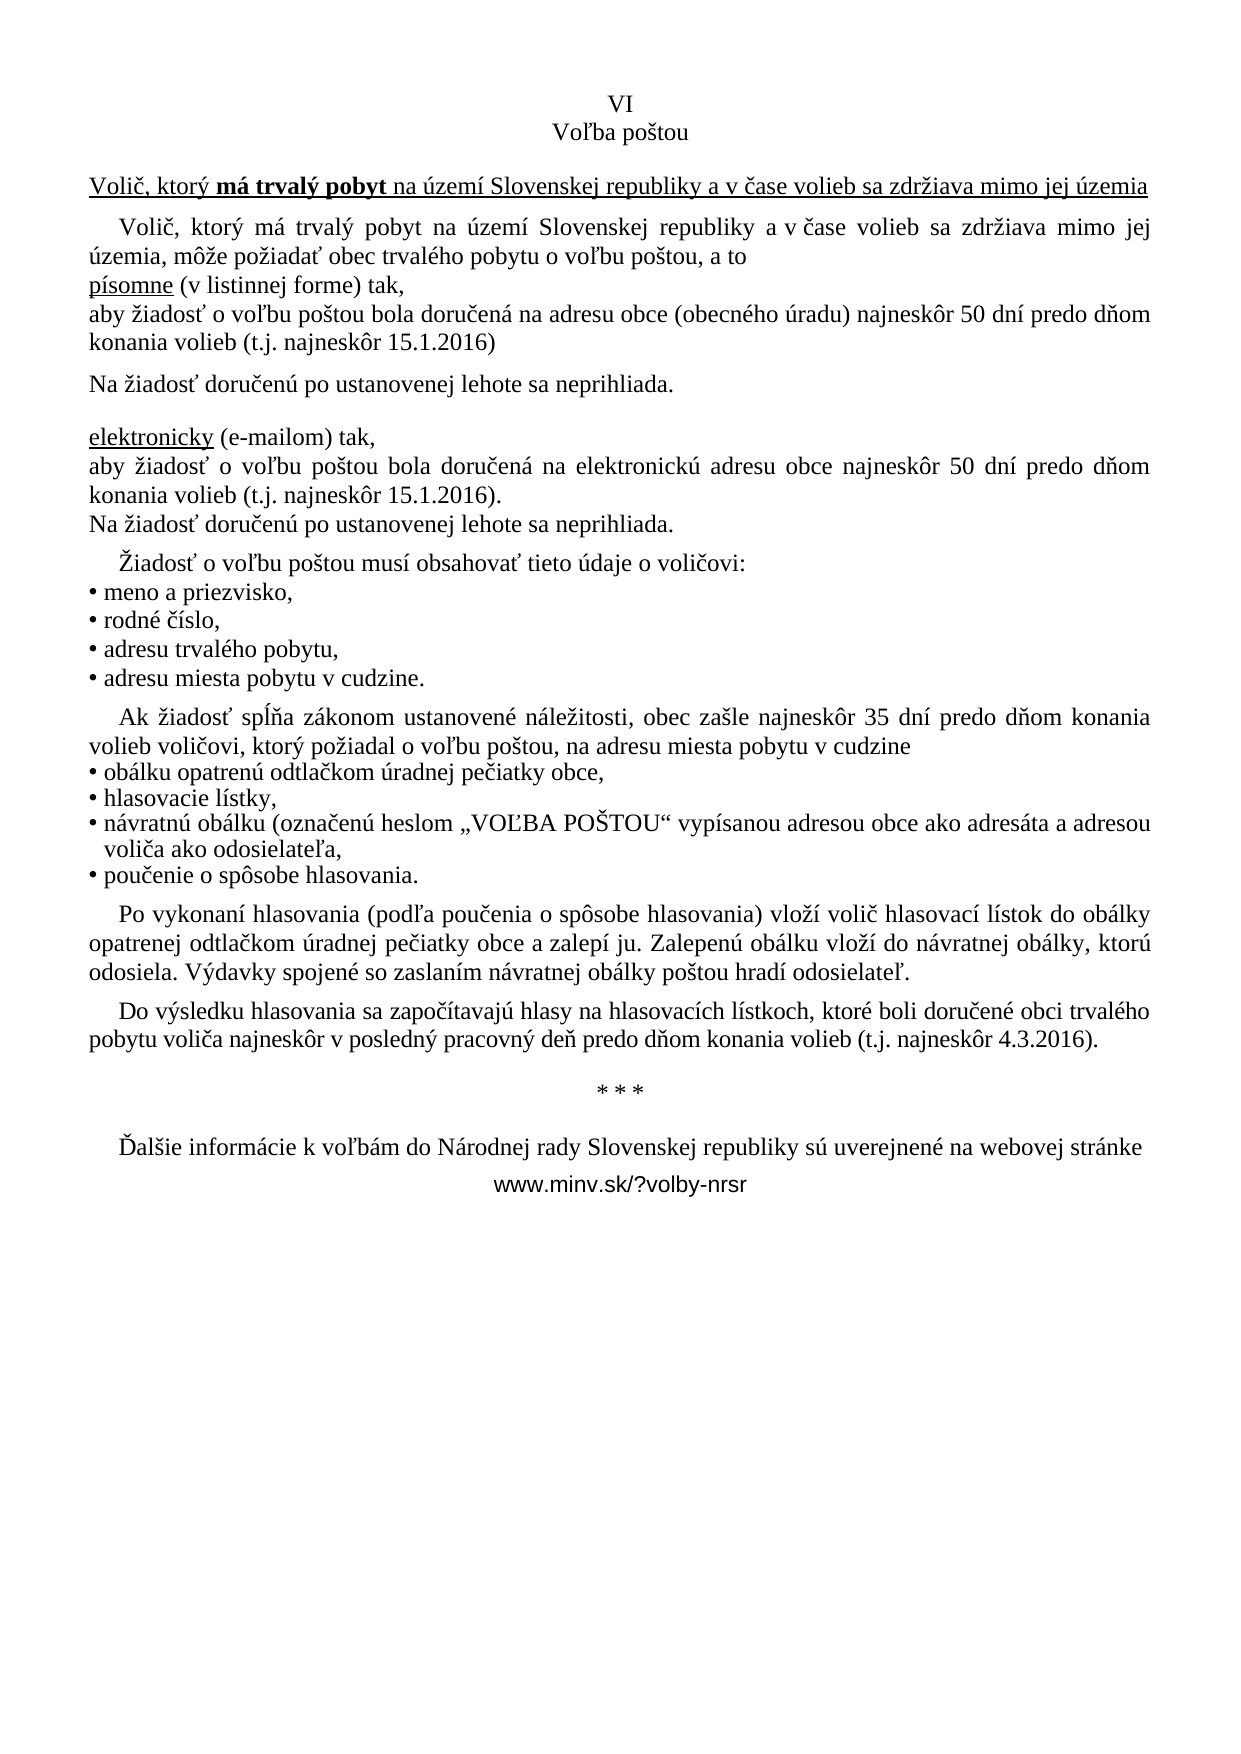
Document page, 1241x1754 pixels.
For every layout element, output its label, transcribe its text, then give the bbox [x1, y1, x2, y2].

text Na žiadosť doručenú po ustanovenej lehote sa neprihliada. [89, 509, 1152, 537]
text Volič, ktorý má trvalý pobyt na území Slovenskej republiky a v čase volieb sa zdržiava mimo jej územia [89, 171, 1152, 200]
text Žiadosť o voľbu poštou musí obsahovať tieto údaje o voličovi: [89, 548, 1152, 577]
text VI [89, 89, 1152, 117]
text Ak žiadosť spĺňa zákonom ustanovené náležitosti, obec zašle najneskôr 35 dní predo dňom konania volieb voličovi, ktorý požiadal o voľbu poštou, na adresu miesta pobytu v cudzine [89, 702, 1152, 759]
text meno a priezvisko, [89, 577, 1152, 605]
text Ďalšie informácie k voľbám do Národnej rady Slovenskej republiky sú uverejnené na webovej stránke [89, 1132, 1152, 1161]
text písomne (v listinnej forme) tak, [89, 270, 1152, 299]
text obálku opatrenú odtlačkom úradnej pečiatky obce, [89, 759, 1152, 785]
text www.minv.sk/?volby-nrsr [89, 1171, 1152, 1198]
text poučenie o spôsobe hlasovania. [89, 863, 1152, 889]
text adresu trvalého pobytu, [89, 634, 1152, 663]
text rodné číslo, [89, 605, 1152, 634]
text Na žiadosť doručenú po ustanovenej lehote sa neprihliada. [89, 369, 1152, 397]
text *** [89, 1078, 1152, 1107]
text Po vykonaní hlasovania (podľa poučenia o spôsobe hlasovania) vloží volič hlasovací lístok do obálky opatrenej odtlačkom úradnej pečiatky obce a zalepí ju. Zalepenú obálku vloží do návratnej obálky, ktorú odosiela. Výdavky spojené so zaslaním návratnej obálky poštou hradí odosielateľ. [89, 899, 1152, 985]
text Volič, ktorý má trvalý pobyt na území Slovenskej republiky a v čase volieb sa zdržiava mimo jej územia, môže požiadať obec trvalého pobytu o voľbu poštou, a to [89, 212, 1152, 270]
text aby žiadosť o voľbu poštou bola doručená na adresu obce (obecného úradu) najneskôr 50 dní predo dňom konania volieb (t.j. najneskôr 15.1.2016) [89, 299, 1152, 356]
text adresu miesta pobytu v cudzine. [89, 663, 1152, 692]
text Voľba poštou [89, 117, 1152, 146]
text aby žiadosť o voľbu poštou bola doručená na elektronickú adresu obce najneskôr 50 dní predo dňom konania volieb (t.j. najneskôr 15.1.2016). [89, 451, 1152, 509]
text Do výsledku hlasovania sa započítavajú hlasy na hlasovacích lístkoch, ktoré boli doručené obci trvalého pobytu voliča najneskôr v posledný pracovný deň predo dňom konania volieb (t.j. najneskôr 4.3.2016). [89, 996, 1152, 1053]
text hlasovacie lístky, [89, 785, 1152, 811]
text návratnú obálku (označenú heslom „VOĽBA POŠTOU“ vypísanou adresou obce ako adresáta a adresou voliča ako odosielateľa, [89, 811, 1152, 863]
text elektronicky (e-mailom) tak, [89, 422, 1152, 451]
